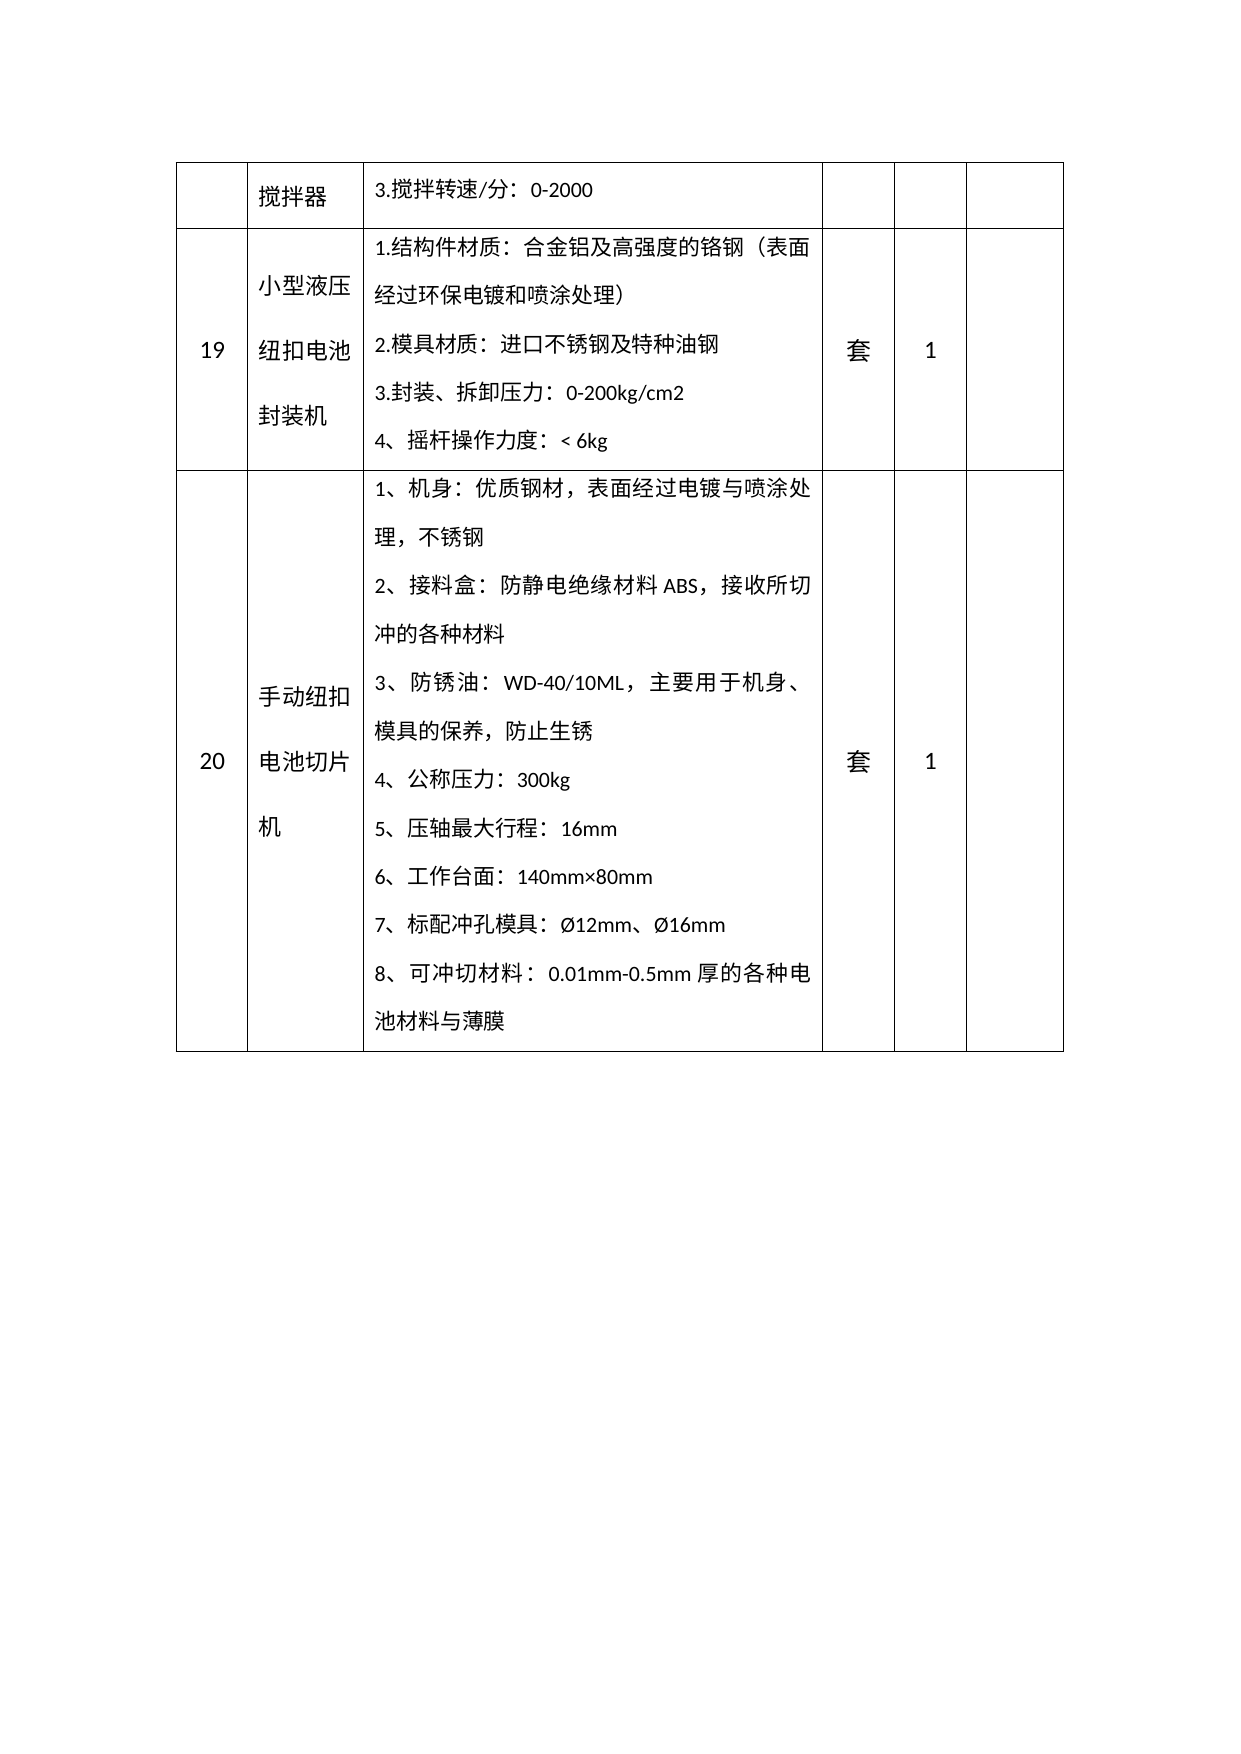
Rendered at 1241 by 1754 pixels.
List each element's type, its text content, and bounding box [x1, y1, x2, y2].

table_cell 18 [177, 163, 247, 228]
table_cell 1 [895, 471, 966, 1051]
table_cell 套 [823, 229, 894, 469]
table_cell 1.结构件材质：合金铝及高强度的铬钢（表面经过环保电镀和喷涂处理） 2.模具材质：进口不锈钢及特种油钢 3.封装、拆卸压力：0-200kg/cm2 4、摇杆操作力度：< 6kg [364, 229, 822, 469]
table_cell 1 [895, 229, 966, 469]
table_cell [967, 229, 1063, 469]
table_cell 19 [177, 229, 247, 469]
table_cell 六联磁力搅拌器 [248, 163, 363, 228]
table_cell 3 [895, 163, 966, 228]
table_cell 套 [823, 471, 894, 1051]
table_cell 20 [177, 471, 247, 1051]
table_cell 1、机身：优质钢材，表面经过电镀与喷涂处理，不锈钢 2、接料盒：防静电绝缘材料ABS，接收所切冲的各种材料 3、防锈油：WD-40/10ML，主要用于机身、模具的保养，防止生锈 4、公称压力：300kg 5、压轴最大行程：16mm 6、工作台面：140mm×80mm 7、标配冲孔模具：Ø12mm、Ø16mm 8、可冲切材料：0.01mm-0.5mm厚的各种电池材料与薄膜 [364, 471, 822, 1051]
table_cell [967, 163, 1063, 228]
table_cell 手动纽扣电池切片机 [248, 471, 363, 1051]
table_cell 小型液压纽扣电池封装机 [248, 229, 363, 469]
table_cell [967, 471, 1063, 1051]
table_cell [364, 163, 822, 228]
table_cell 台 [823, 163, 894, 228]
